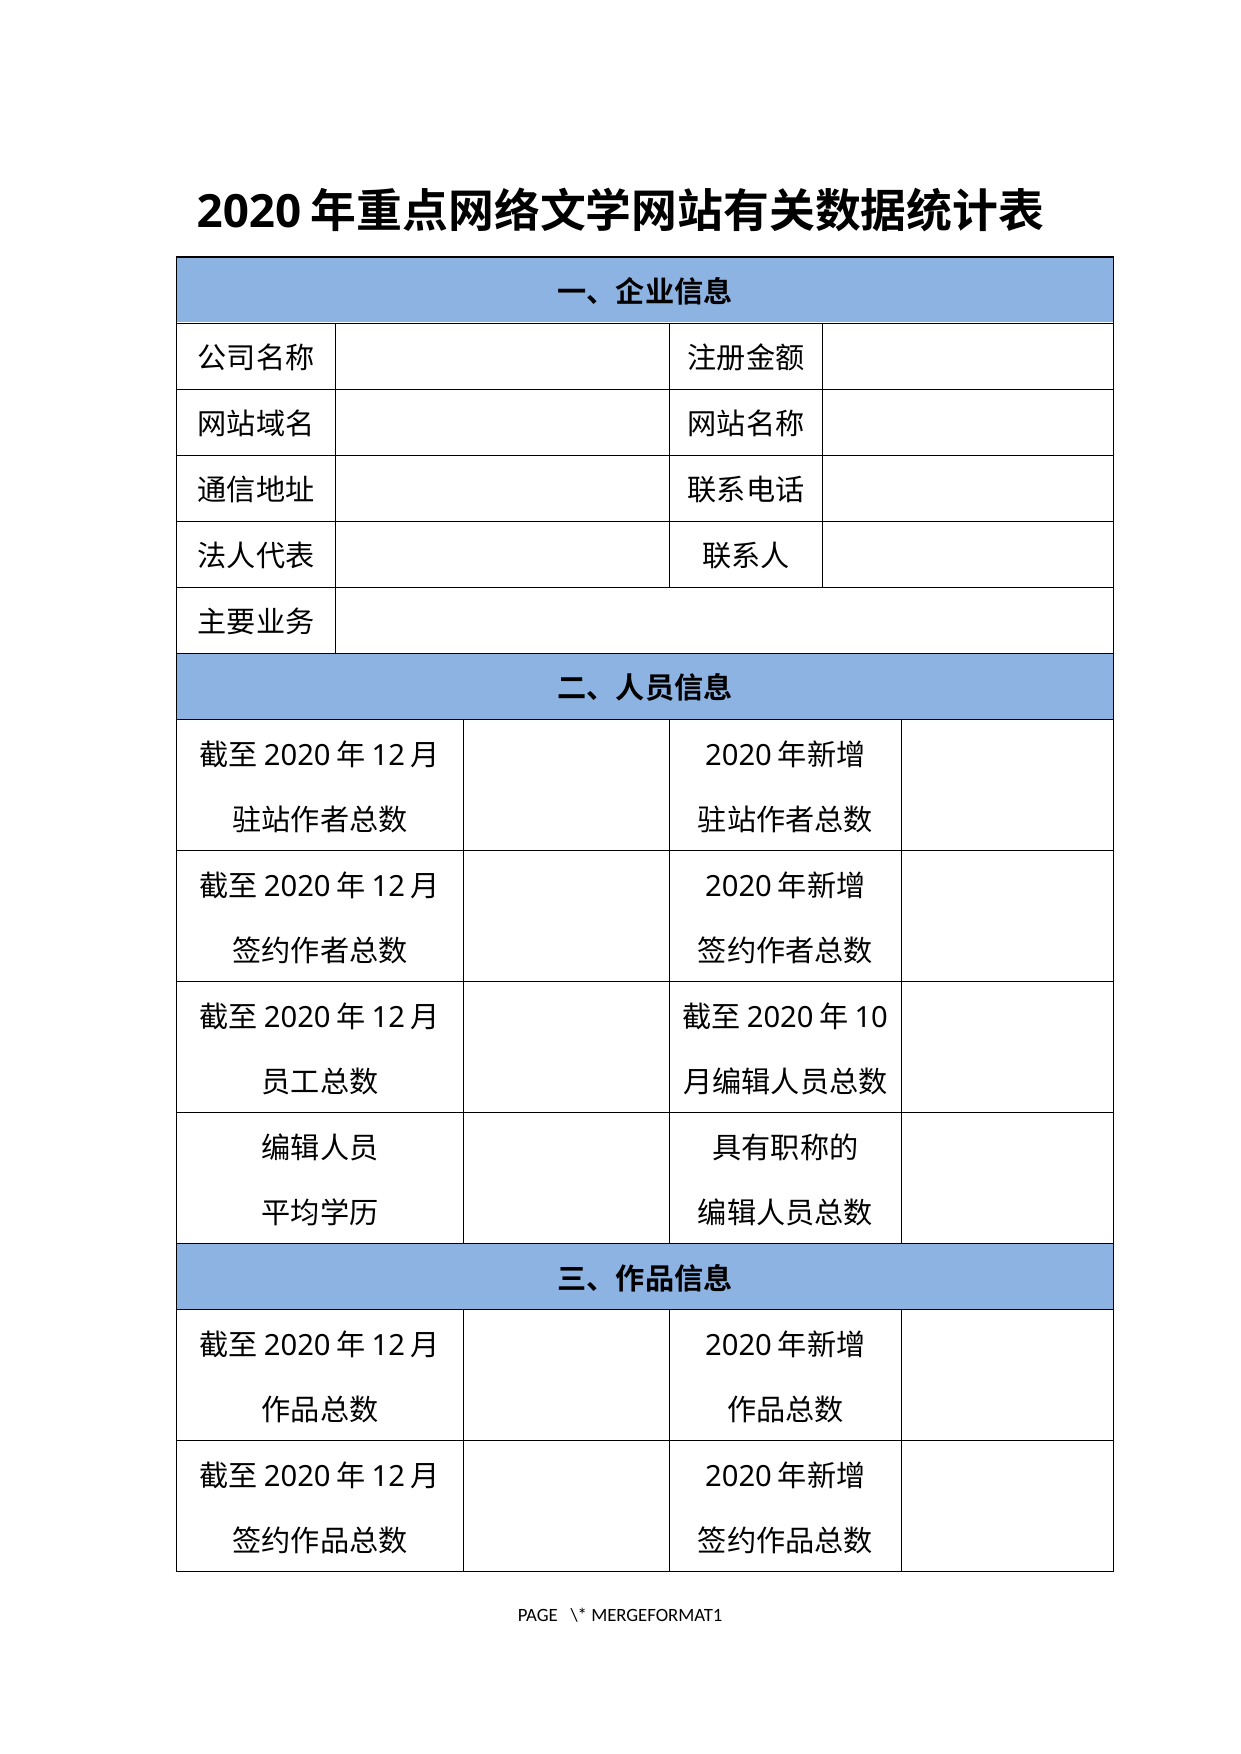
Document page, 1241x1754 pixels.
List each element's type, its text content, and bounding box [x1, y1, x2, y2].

table_cell [336, 588, 1113, 653]
table_cell 编辑人员 平均学历 [177, 1113, 463, 1243]
table_cell 截至2020年12月 驻站作者总数 [177, 720, 463, 850]
table_cell [823, 390, 1113, 454]
table_cell [464, 720, 669, 850]
table_cell 截至2020年12月 签约作者总数 [177, 851, 463, 981]
table_cell 截至2020年12月 作品总数 [177, 1310, 463, 1440]
table_cell [902, 982, 1113, 1112]
table_cell 2020年新增 签约作品总数 [670, 1441, 901, 1571]
table_cell 三、作品信息 [177, 1244, 1113, 1309]
table_cell 2020年新增 签约作者总数 [670, 851, 901, 981]
table_cell 2020年新增 作品总数 [670, 1310, 901, 1440]
table_cell 联系人 [670, 522, 822, 587]
table_cell [902, 1441, 1113, 1571]
table_cell [823, 456, 1113, 521]
table_cell 2020年新增 驻站作者总数 [670, 720, 901, 850]
table_cell [464, 1441, 669, 1571]
table_cell [336, 522, 669, 587]
table_cell [902, 851, 1113, 981]
table_cell 网站名称 [670, 390, 822, 454]
table_cell [336, 456, 669, 521]
table_cell [464, 982, 669, 1112]
table_cell [464, 1310, 669, 1440]
table_cell 网站域名 [177, 390, 335, 454]
text 2020年重点网络文学网站有关数据统计表 [187, 159, 1053, 256]
table_cell [902, 720, 1113, 850]
table_cell [464, 851, 669, 981]
table_cell [336, 390, 669, 454]
table_cell 截至2020年12月 签约作品总数 [177, 1441, 463, 1571]
table_cell [464, 1113, 669, 1243]
table_cell [823, 324, 1113, 388]
table_header 一、企业信息 [177, 258, 1113, 322]
table_cell 二、人员信息 [177, 654, 1113, 719]
table_cell 具有职称的 编辑人员总数 [670, 1113, 901, 1243]
table_cell 法人代表 [177, 522, 335, 587]
table_cell 注册金额 [670, 324, 822, 388]
table_cell [902, 1113, 1113, 1243]
table_cell 截至2020年10月编辑人员总数 [670, 982, 901, 1112]
table_cell 通信地址 [177, 456, 335, 521]
table_cell [823, 522, 1113, 587]
table_cell 截至2020年12月 员工总数 [177, 982, 463, 1112]
table_cell 联系电话 [670, 456, 822, 521]
table_cell [902, 1310, 1113, 1440]
table_cell 公司名称 [177, 324, 335, 388]
table_cell 主要业务 [177, 588, 335, 653]
table_cell [336, 324, 669, 388]
